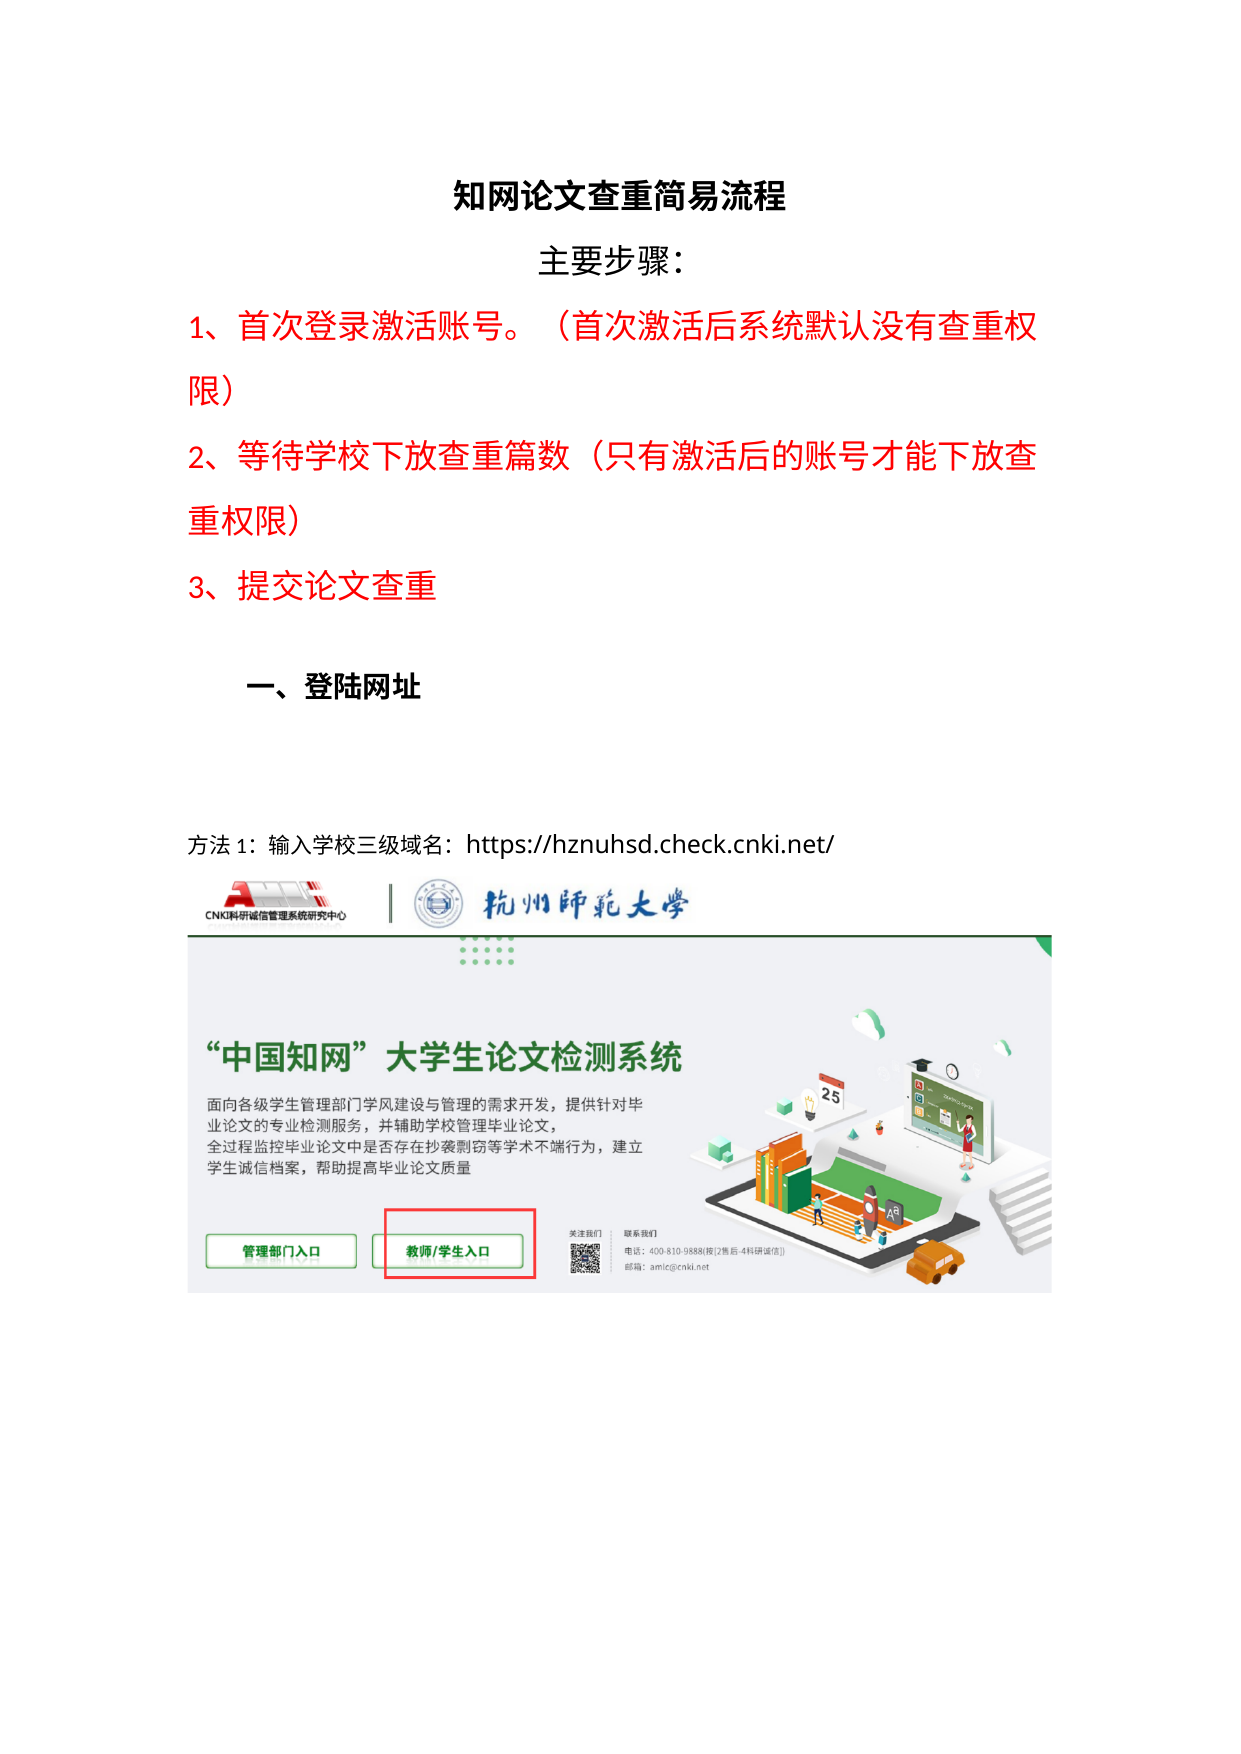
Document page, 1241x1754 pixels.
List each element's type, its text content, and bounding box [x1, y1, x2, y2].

text 主要步骤： [187, 227, 1053, 292]
text 1、首次登录激活账号。（首次激活后系统默认没有查重权限） [187, 292, 1053, 422]
subtitle 登陆网址 [187, 652, 1053, 717]
text 3、提交论文查重 [187, 552, 1053, 617]
picture [187, 876, 1052, 1293]
text 知网论文查重简易流程 [187, 162, 1053, 227]
text 2、等待学校下放查重篇数（只有激活后的账号才能下放查重权限） [187, 422, 1053, 552]
text 方法1：输入学校三级域名：https://hznuhsd.check.cnki.net/ [187, 811, 1053, 876]
